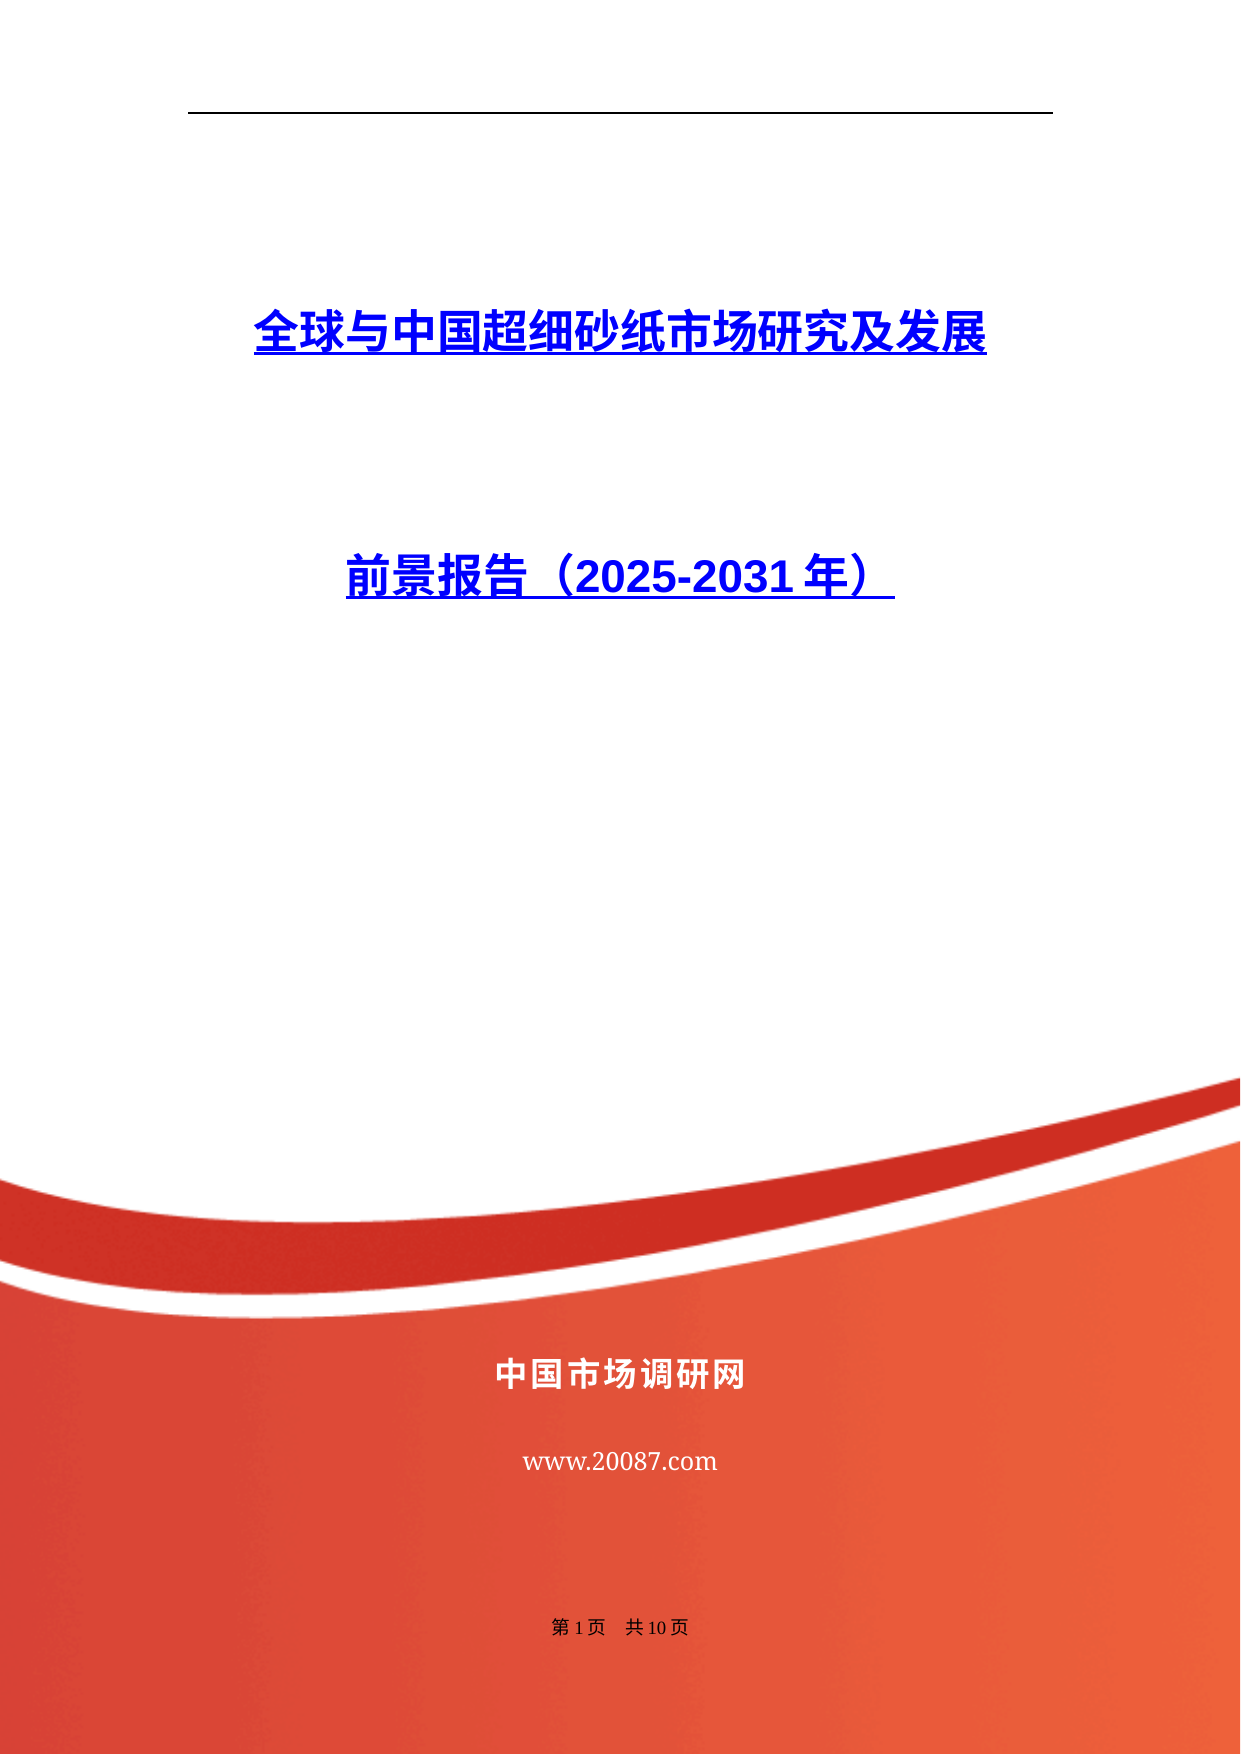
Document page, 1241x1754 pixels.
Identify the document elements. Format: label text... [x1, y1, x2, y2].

subtitle 中国市场调研网 [187, 1339, 1053, 1404]
text www.20087.com [187, 1428, 1053, 1493]
table_header 全球与中国超细砂纸市场研究及发展前景报告（2025-2031年） [188, 207, 1053, 773]
picture [0, 1006, 1241, 1754]
